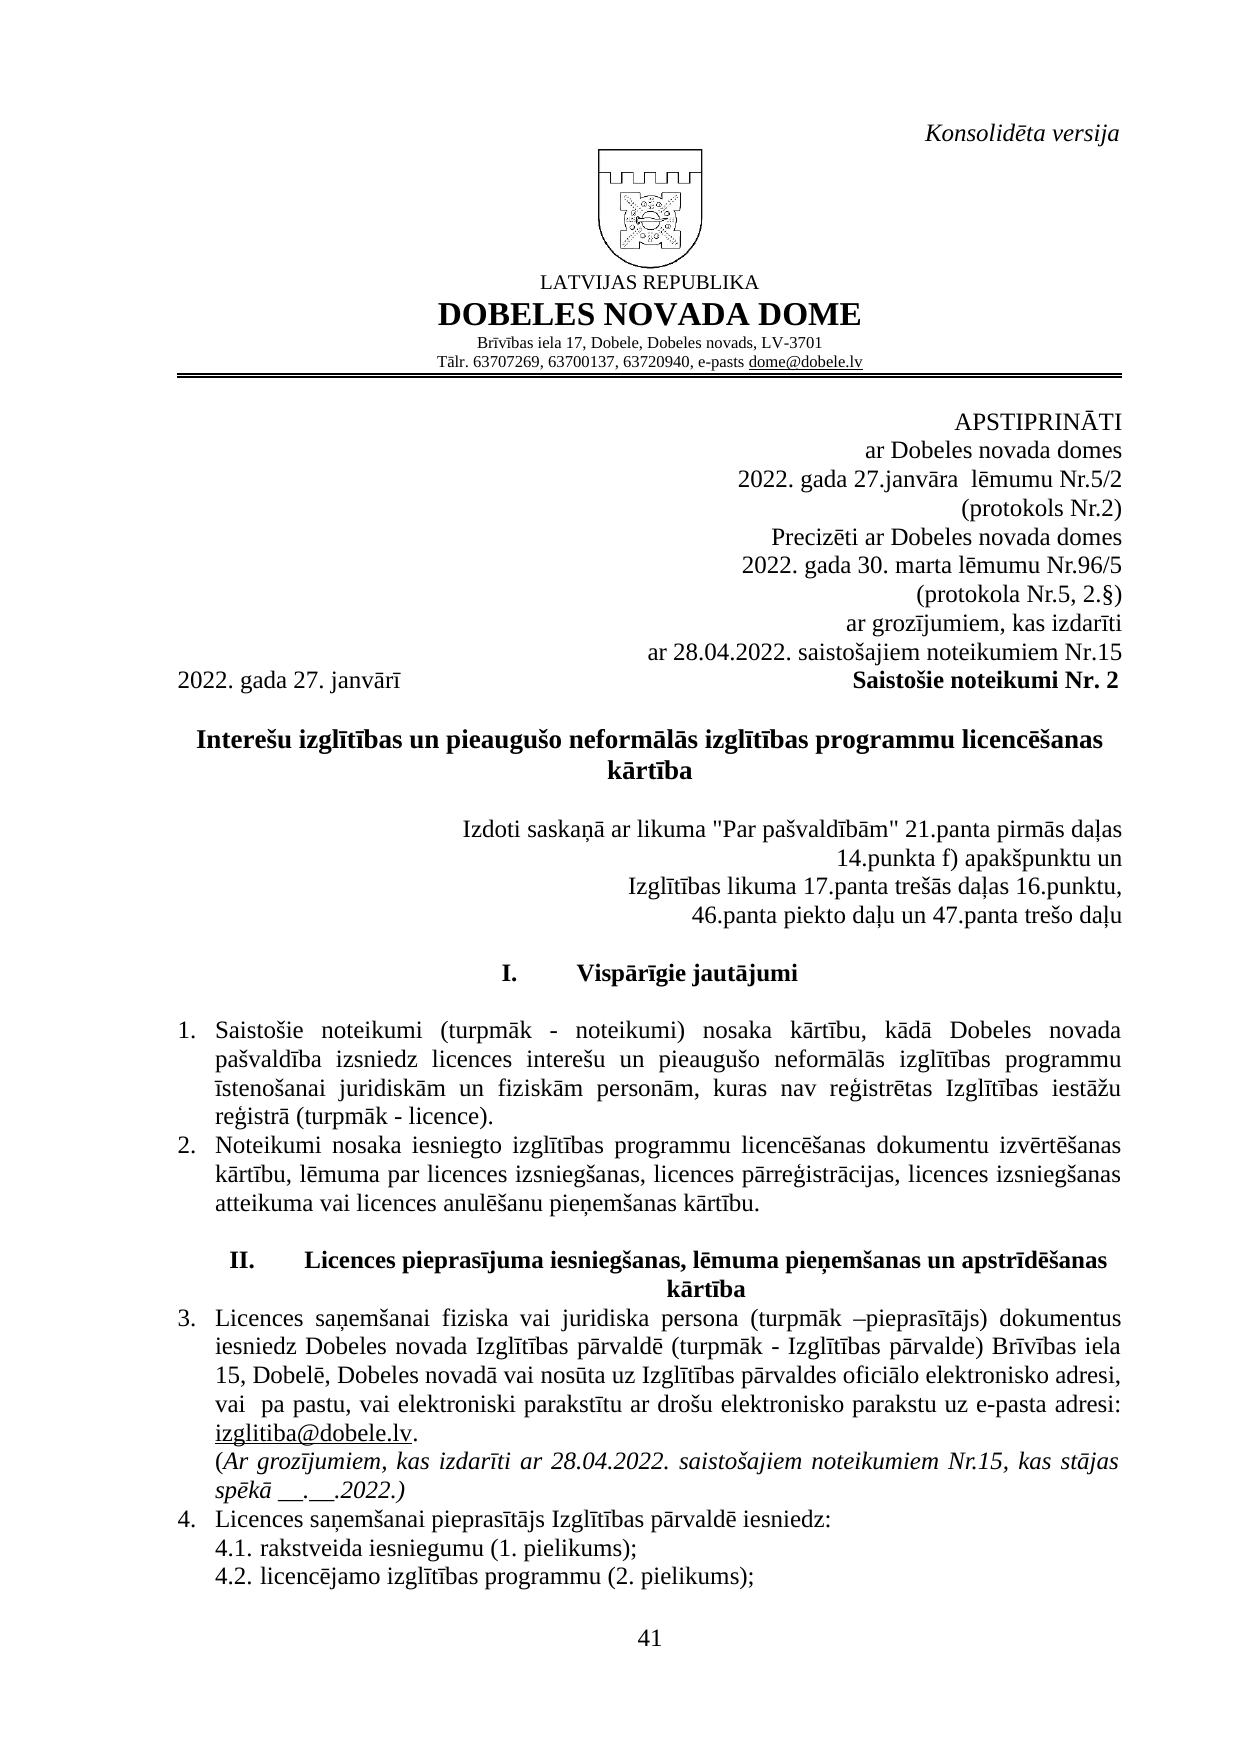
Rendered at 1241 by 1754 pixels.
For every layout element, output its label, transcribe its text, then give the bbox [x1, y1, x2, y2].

text (protokola Nr.5, 2.§) [627, 579, 1122, 608]
list Licences saņemšanai fiziska vai juridiska persona (turpmāk –pieprasītājs) dokumentus iesniedz Dobeles novada Izglītības pārvaldē (turpmāk - Izglītības pārvalde) Brīvības iela 15, Dobelē, Dobeles novadā vai nosūta uz Izglītības pārvaldes oficiālo elektronisko adresi, vai pa pastu, vai elektroniski parakstītu ar drošu elektronisko parakstu uz e-pasta adresi: izglitiba@dobele.lv. [177, 1303, 1122, 1446]
list rakstveida iesniegumu (1. pielikums); [215, 1533, 1122, 1561]
text (protokols Nr.2) [627, 493, 1122, 522]
text 2022. gada 30. marta lēmumu Nr.96/5 [627, 550, 1122, 579]
list (Ar grozījumiem, kas izdarīti ar 28.04.2022. saistošajiem noteikumiem Nr.15, kas stājas spēkā __.__.2022.) [215, 1446, 1122, 1504]
list Vispārīgie jautājumi [177, 958, 1122, 986]
text APSTIPRINĀTI [627, 407, 1122, 435]
text Interešu izglītības un pieaugušo neformālās izglītības programmu licencēšanas kārtība [177, 723, 1122, 785]
list Licences pieprasījuma iesniegšanas, lēmuma pieņemšanas un apstrīdēšanas kārtība [215, 1245, 1122, 1303]
text ar grozījumiem, kas izdarīti [627, 608, 1122, 637]
text Konsolidēta versija [177, 118, 1122, 147]
text 2022. gada 27. janvārī Saistošie noteikumi Nr. 2 [177, 665, 1122, 694]
text ar Dobeles novada domes [627, 435, 1122, 464]
text Brīvības iela 17, Dobele, Dobeles novads, LV-3701 [177, 333, 1122, 352]
text Precizēti ar Dobeles novada domes [627, 522, 1122, 550]
list Saistošie noteikumi (turpmāk - noteikumi) nosaka kārtību, kādā Dobeles novada pašvaldība izsniedz licences interešu un pieaugušo neformālās izglītības programmu īstenošanai juridiskām un fiziskām personām, kuras nav reģistrētas Izglītības iestāžu reģistrā (turpmāk - licence). [177, 1015, 1122, 1130]
text 14.punkta f) apakšpunktu un [177, 843, 1122, 871]
list Licences saņemšanai pieprasītājs Izglītības pārvaldē iesniedz: [177, 1504, 1122, 1533]
text 46.panta piekto daļu un 47.panta trešo daļu [177, 900, 1122, 929]
text LATVIJAS REPUBLIKA [177, 270, 1122, 294]
text DOBELES NOVADA DOME [177, 294, 1122, 333]
text 2022. gada 27.janvāra lēmumu Nr.5/2 [627, 464, 1122, 493]
text Izdoti saskaņā ar likuma "Par pašvaldībām" 21.panta pirmās daļas [177, 814, 1122, 843]
text ar 28.04.2022. saistošajiem noteikumiem Nr.15 [627, 637, 1122, 665]
text Tālr. 63707269, 63700137, 63720940, e-pasts dome@dobele.lv [177, 352, 1122, 373]
text Izglītības likuma 17.panta trešās daļas 16.punktu, [177, 871, 1122, 900]
list Noteikumi nosaka iesniegto izglītības programmu licencēšanas dokumentu izvērtēšanas kārtību, lēmuma par licences izsniegšanas, licences pārreģistrācijas, licences izsniegšanas atteikuma vai licences anulēšanu pieņemšanas kārtību. [177, 1130, 1122, 1216]
picture [594, 146, 705, 271]
list licencējamo izglītības programmu (2. pielikums); [215, 1561, 1122, 1590]
